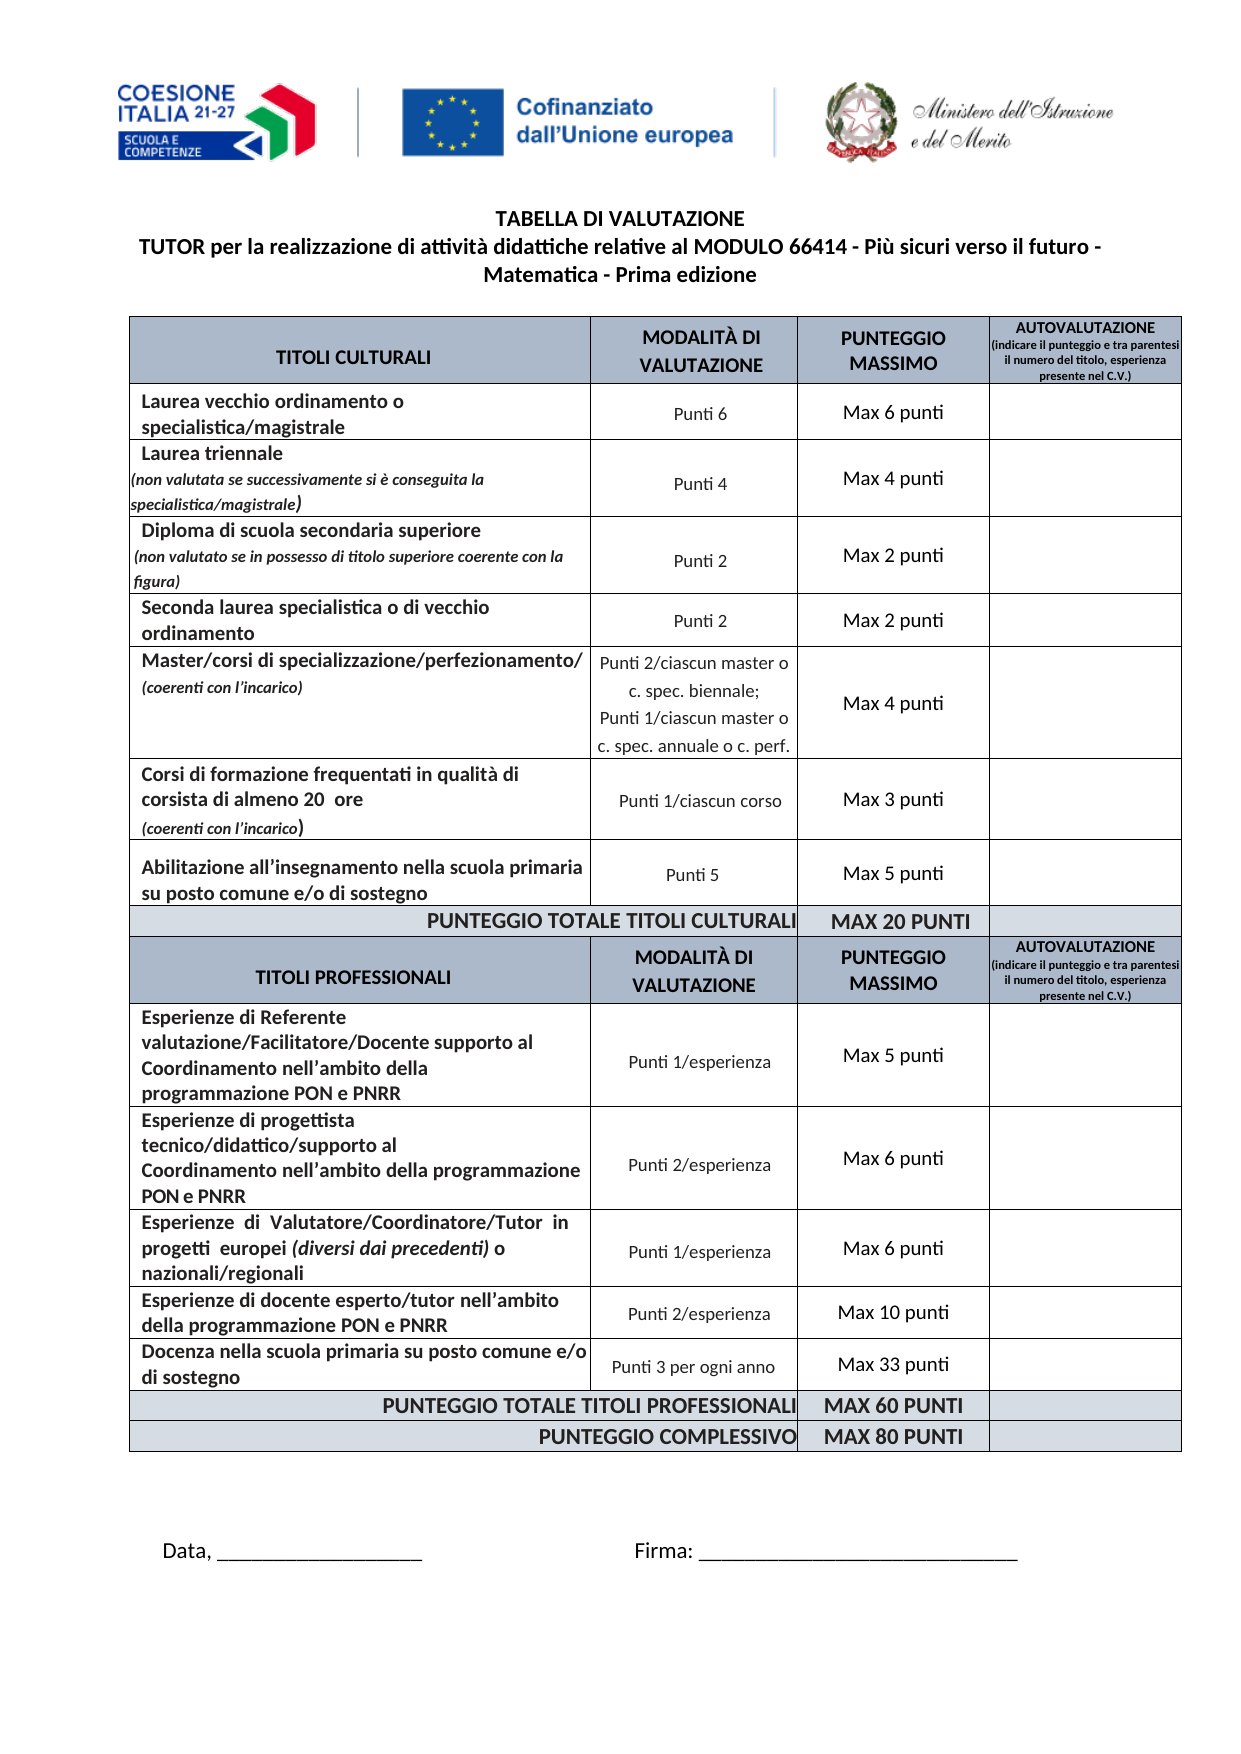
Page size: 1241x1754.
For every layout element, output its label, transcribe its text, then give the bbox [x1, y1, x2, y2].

table_cell Docenza nella scuola primaria su posto comune e/o di sostegno [130, 1339, 590, 1389]
table_cell [990, 517, 1181, 593]
table_cell Seconda laurea specialistica o di vecchio ordinamento [130, 594, 590, 646]
table_cell Max 33 punti [798, 1339, 989, 1389]
table_cell Max 6 punti [798, 1210, 989, 1286]
table_cell Punti 2/esperienza [591, 1107, 797, 1208]
table_cell MAX 60 PUNTI [798, 1391, 989, 1420]
table_cell Punti 6 [591, 384, 797, 439]
table_cell Esperienze di Valutatore/Coordinatore/Tutor in progetti europei (diversi dai precedenti) o nazionali/regionali [130, 1210, 590, 1286]
table_cell [990, 594, 1181, 646]
table_cell TITOLI PROFESSIONALI [130, 937, 590, 1003]
table_cell [990, 759, 1181, 839]
text TUTOR per la realizzazione di attività didattiche relative al MODULO 66414 - Più sicuri verso il futuro - Matematica - Prima edizione [118, 232, 1122, 288]
table_cell Esperienze di progettista tecnico/didattico/supporto al Coordinamento nell’ambito della programmazione PON e PNRR [130, 1107, 590, 1208]
table_cell PUNTEGGIO TOTALE TITOLI PROFESSIONALI [130, 1391, 797, 1420]
table_cell [990, 1004, 1181, 1106]
table_cell Punti 2/esperienza [591, 1287, 797, 1338]
table_cell Punti 2 [591, 517, 797, 593]
table_cell [990, 1391, 1181, 1420]
table_cell Punti 4 [591, 440, 797, 516]
table_cell Punti 1/ciascun corso [591, 759, 797, 839]
table_cell PUNTEGGIO TOTALE TITOLI CULTURALI [130, 906, 797, 936]
table_cell Esperienze di docente esperto/tutor nell’ambito della programmazione PON e PNRR [130, 1287, 590, 1338]
table_cell [990, 1210, 1181, 1286]
table_cell AUTOVALUTAZIONE (indicare il punteggio e tra parentesi il numero del titolo, esperienza presente nel C.V.) [990, 937, 1181, 1003]
table_cell PUNTEGGIO COMPLESSIVO [130, 1421, 797, 1451]
table_cell [990, 647, 1181, 758]
table_cell Punti 2/ciascun master o c. spec. biennale; Punti 1/ciascun master o c. spec. annuale o c. perf. [591, 647, 797, 758]
table_cell [990, 384, 1181, 439]
table_header TITOLI CULTURALI [130, 317, 590, 383]
table_cell Abilitazione all’insegnamento nella scuola primaria su posto comune e/o di sostegno [130, 840, 590, 905]
table_cell MAX 80 PUNTI [798, 1421, 989, 1451]
table_cell Laurea triennale (non valutata se successivamente si è conseguita la specialistica/magistrale) [130, 440, 590, 516]
table_cell Max 4 punti [798, 440, 989, 516]
table_cell Max 2 punti [798, 594, 989, 646]
table_cell Punti 1/esperienza [591, 1004, 797, 1106]
table_cell PUNTEGGIO MASSIMO [798, 937, 989, 1003]
table_cell Master/corsi di specializzazione/perfezionamento/ (coerenti con l’incarico) [130, 647, 590, 758]
table_cell [990, 440, 1181, 516]
table_cell Laurea vecchio ordinamento o specialistica/magistrale [130, 384, 590, 439]
table_cell MAX 20 PUNTI [798, 906, 989, 936]
table_cell [990, 1339, 1181, 1389]
table_cell Max 3 punti [798, 759, 989, 839]
text Data, __________________ Firma: ____________________________ [162, 1536, 1122, 1564]
table_cell [990, 840, 1181, 905]
table_cell Max 4 punti [798, 647, 989, 758]
text TABELLA DI VALUTAZIONE [118, 204, 1122, 232]
table_cell [990, 1421, 1181, 1451]
table_cell Punti 1/esperienza [591, 1210, 797, 1286]
table_cell Diploma di scuola secondaria superiore (non valutato se in possesso di titolo superiore coerente con la figura) [130, 517, 590, 593]
table_cell [990, 906, 1181, 936]
table_header AUTOVALUTAZIONE (indicare il punteggio e tra parentesi il numero del titolo, esperienza presente nel C.V.) [990, 317, 1181, 383]
table_header PUNTEGGIO MASSIMO [798, 317, 989, 383]
table_cell Max 10 punti [798, 1287, 989, 1338]
table_cell Corsi di formazione frequentati in qualità di corsista di almeno 20 ore (coerenti con l’incarico) [130, 759, 590, 839]
table_cell Punti 3 per ogni anno [591, 1339, 797, 1389]
table_cell Punti 5 [591, 840, 797, 905]
table_cell [990, 1107, 1181, 1208]
table_cell Max 5 punti [798, 1004, 989, 1106]
table_cell Max 6 punti [798, 384, 989, 439]
table_cell [990, 1287, 1181, 1338]
table_cell Punti 2 [591, 594, 797, 646]
table_header MODALITÀ DI VALUTAZIONE [591, 317, 797, 383]
table_cell Esperienze di Referente valutazione/Facilitatore/Docente supporto al Coordinamento nell’ambito della programmazione PON e PNRR [130, 1004, 590, 1106]
table_cell Max 2 punti [798, 517, 989, 593]
table_cell MODALITÀ DI VALUTAZIONE [591, 937, 797, 1003]
picture [118, 73, 1122, 172]
table_cell Max 6 punti [798, 1107, 989, 1208]
table_cell Max 5 punti [798, 840, 989, 905]
